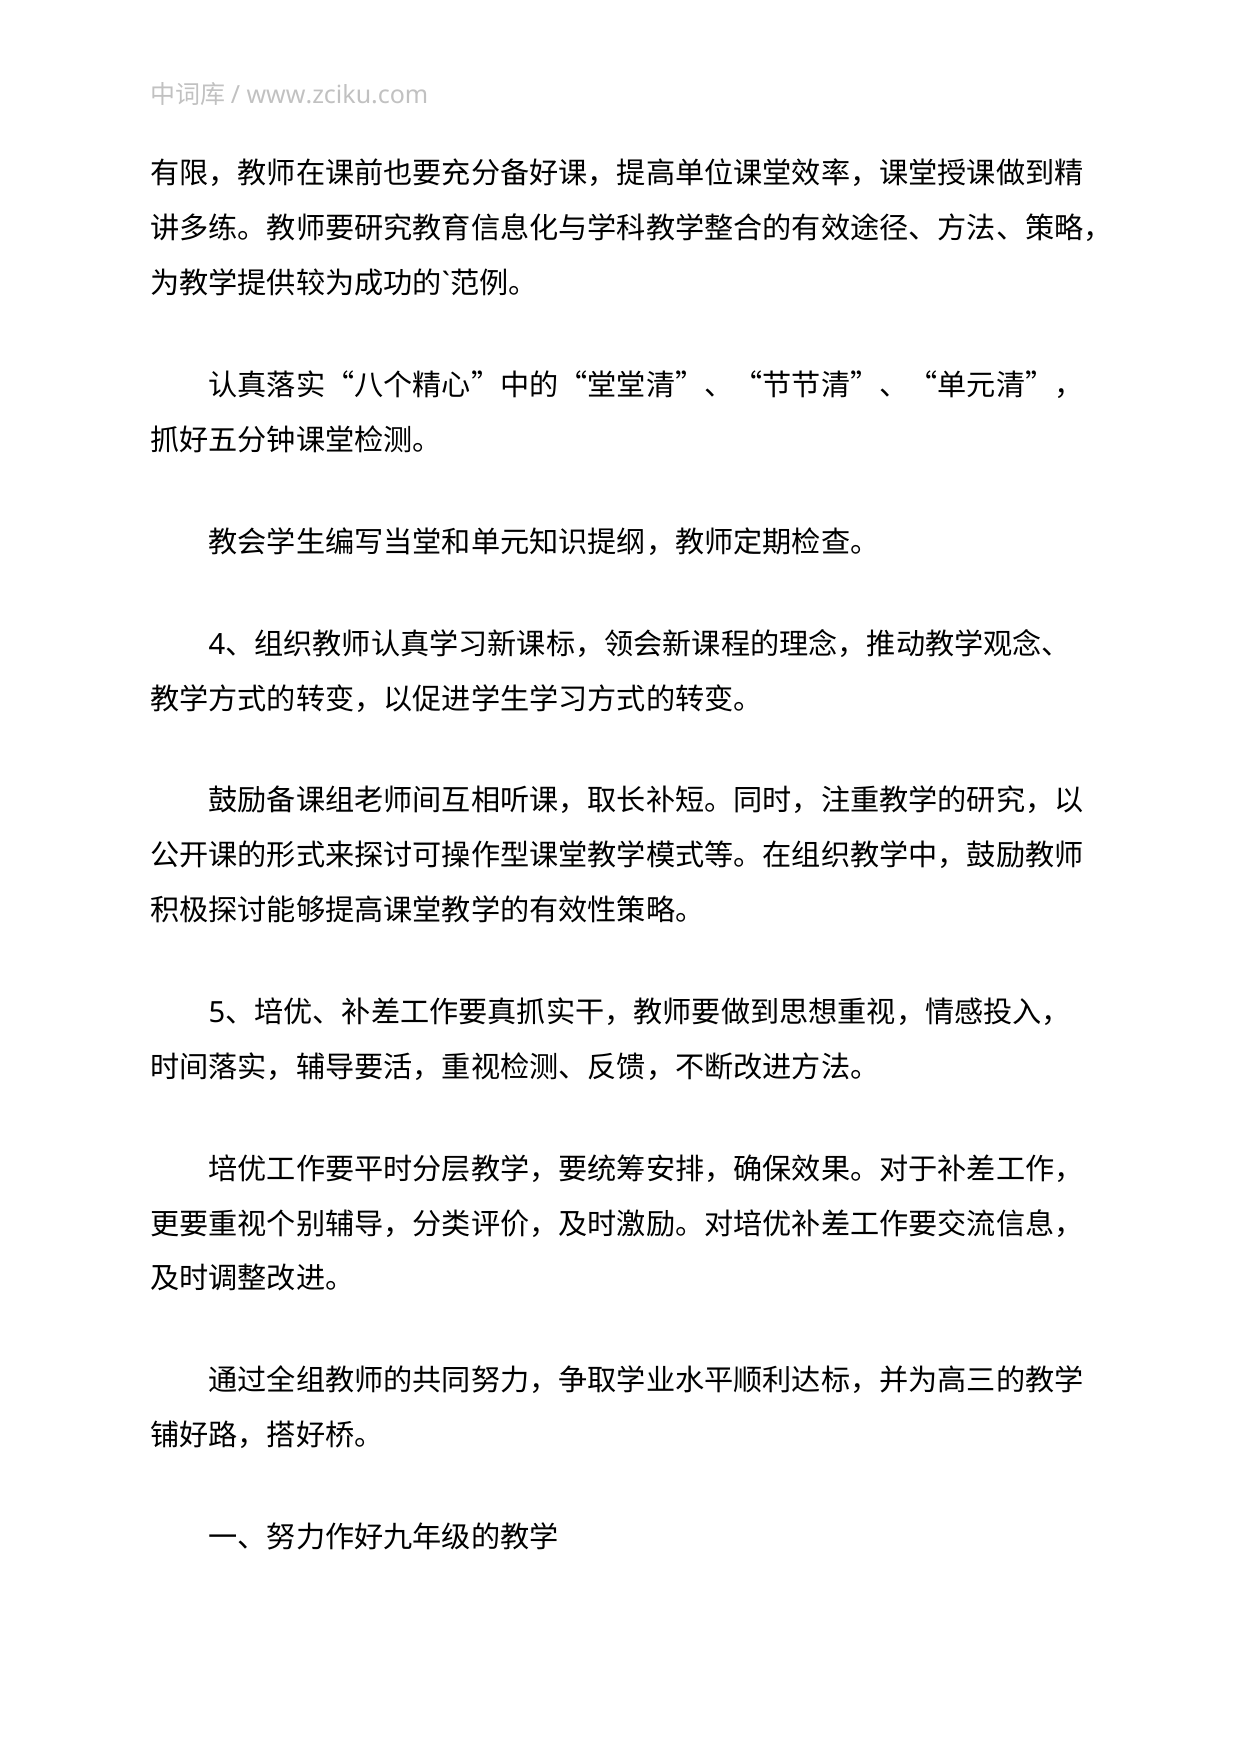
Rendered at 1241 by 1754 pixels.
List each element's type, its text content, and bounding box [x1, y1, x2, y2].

text 4、组织教师认真学习新课标，领会新课程的理念，推动教学观念、教学方式的转变，以促进学生学习方式的转变。 [150, 620, 1090, 717]
text 教会学生编写当堂和单元知识提纲，教师定期检查。 [150, 518, 1090, 561]
text 培优工作要平时分层教学，要统筹安排，确保效果。对于补差工作，更要重视个别辅导，分类评价，及时激励。对培优补差工作要交流信息，及时调整改进。 [150, 1145, 1090, 1297]
text 一、努力作好九年级的教学 [150, 1513, 1090, 1556]
text 认真落实“八个精心”中的“堂堂清”、“节节清”、“单元清”，抓好五分钟课堂检测。 [150, 362, 1090, 459]
text 通过全组教师的共同努力，争取学业水平顺利达标，并为高三的教学铺好路，搭好桥。 [150, 1357, 1090, 1454]
text 5、培优、补差工作要真抓实干，教师要做到思想重视，情感投入，时间落实，辅导要活，重视检测、反馈，不断改进方法。 [150, 988, 1090, 1086]
text 鼓励备课组老师间互相听课，取长补短。同时，注重教学的研究，以公开课的形式来探讨可操作型课堂教学模式等。在组织教学中，鼓励教师积极探讨能够提高课堂教学的有效性策略。 [150, 777, 1090, 929]
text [150, 150, 1090, 302]
